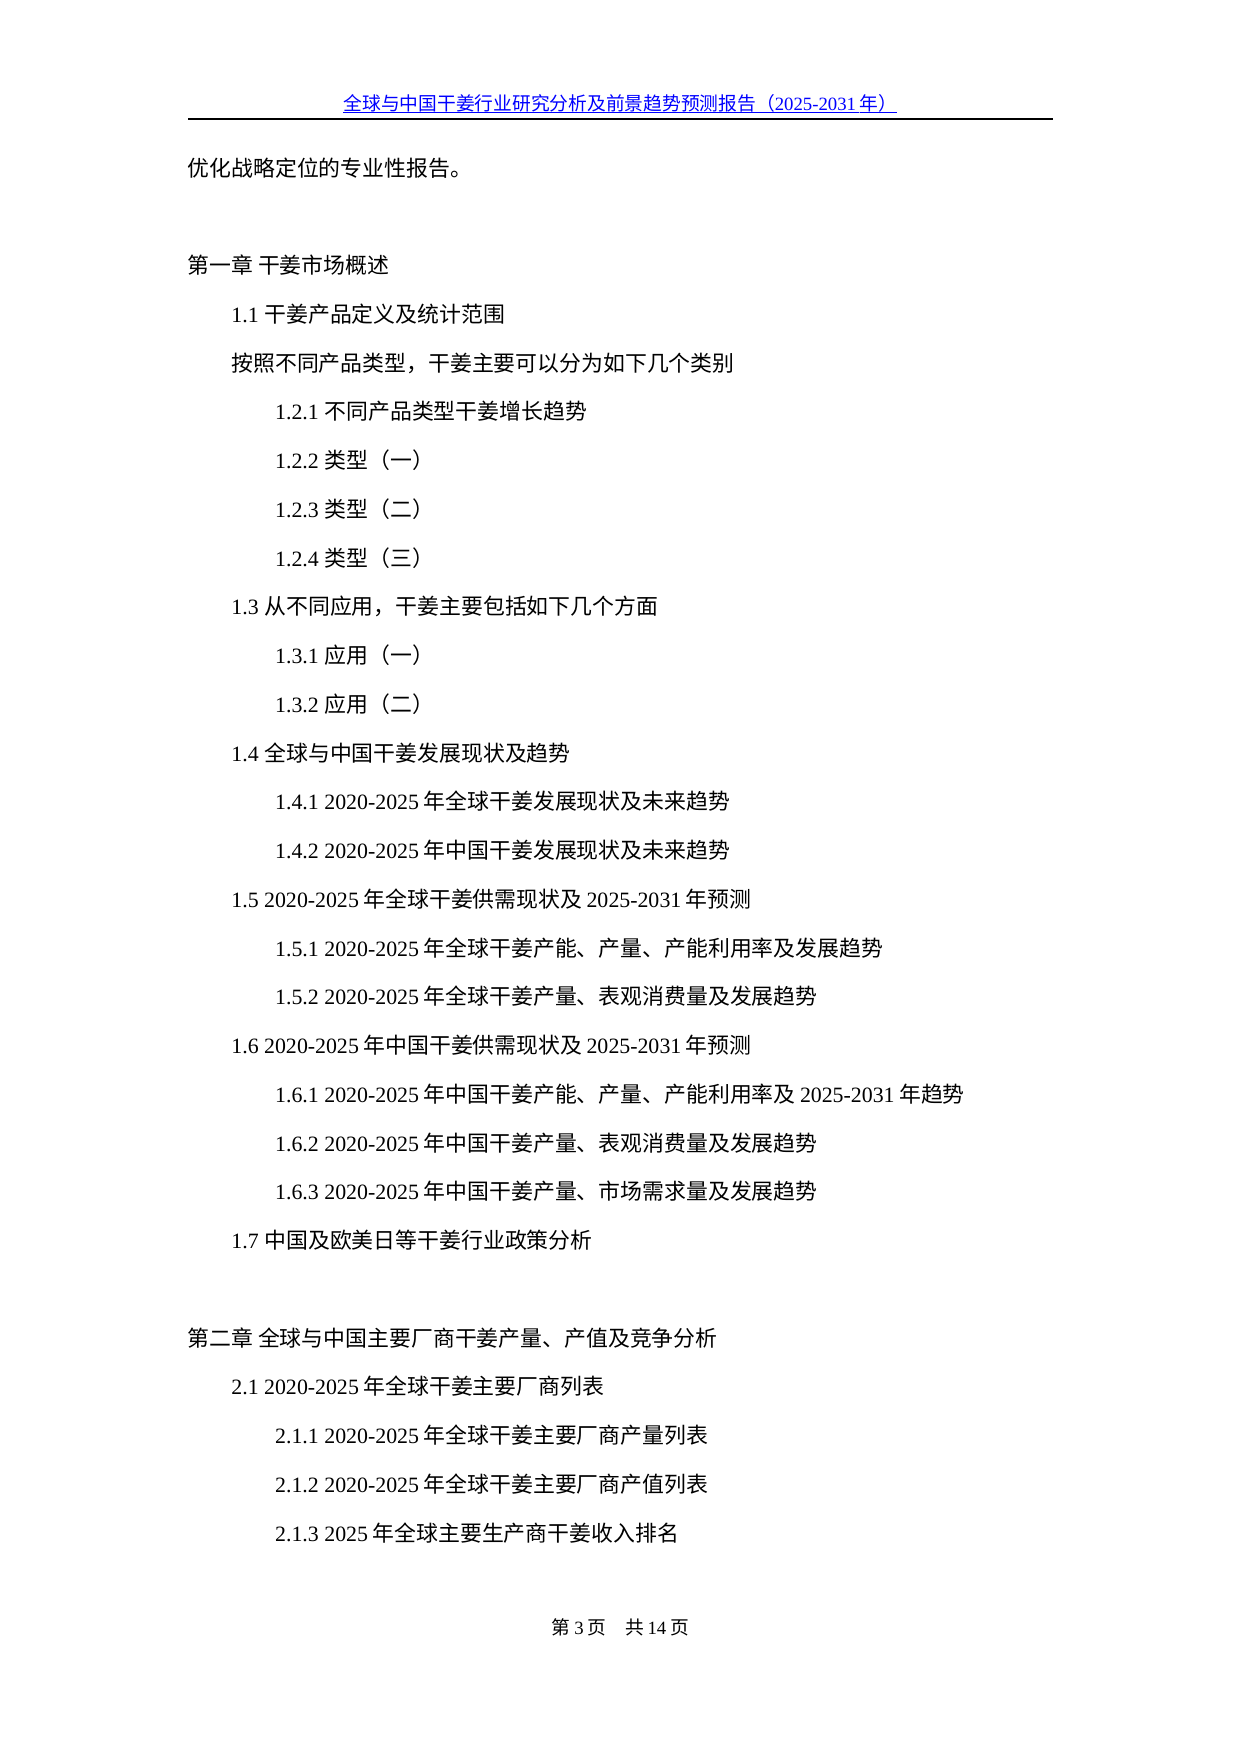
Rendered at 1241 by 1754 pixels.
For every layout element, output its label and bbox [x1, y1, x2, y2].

text [187, 150, 1053, 1548]
